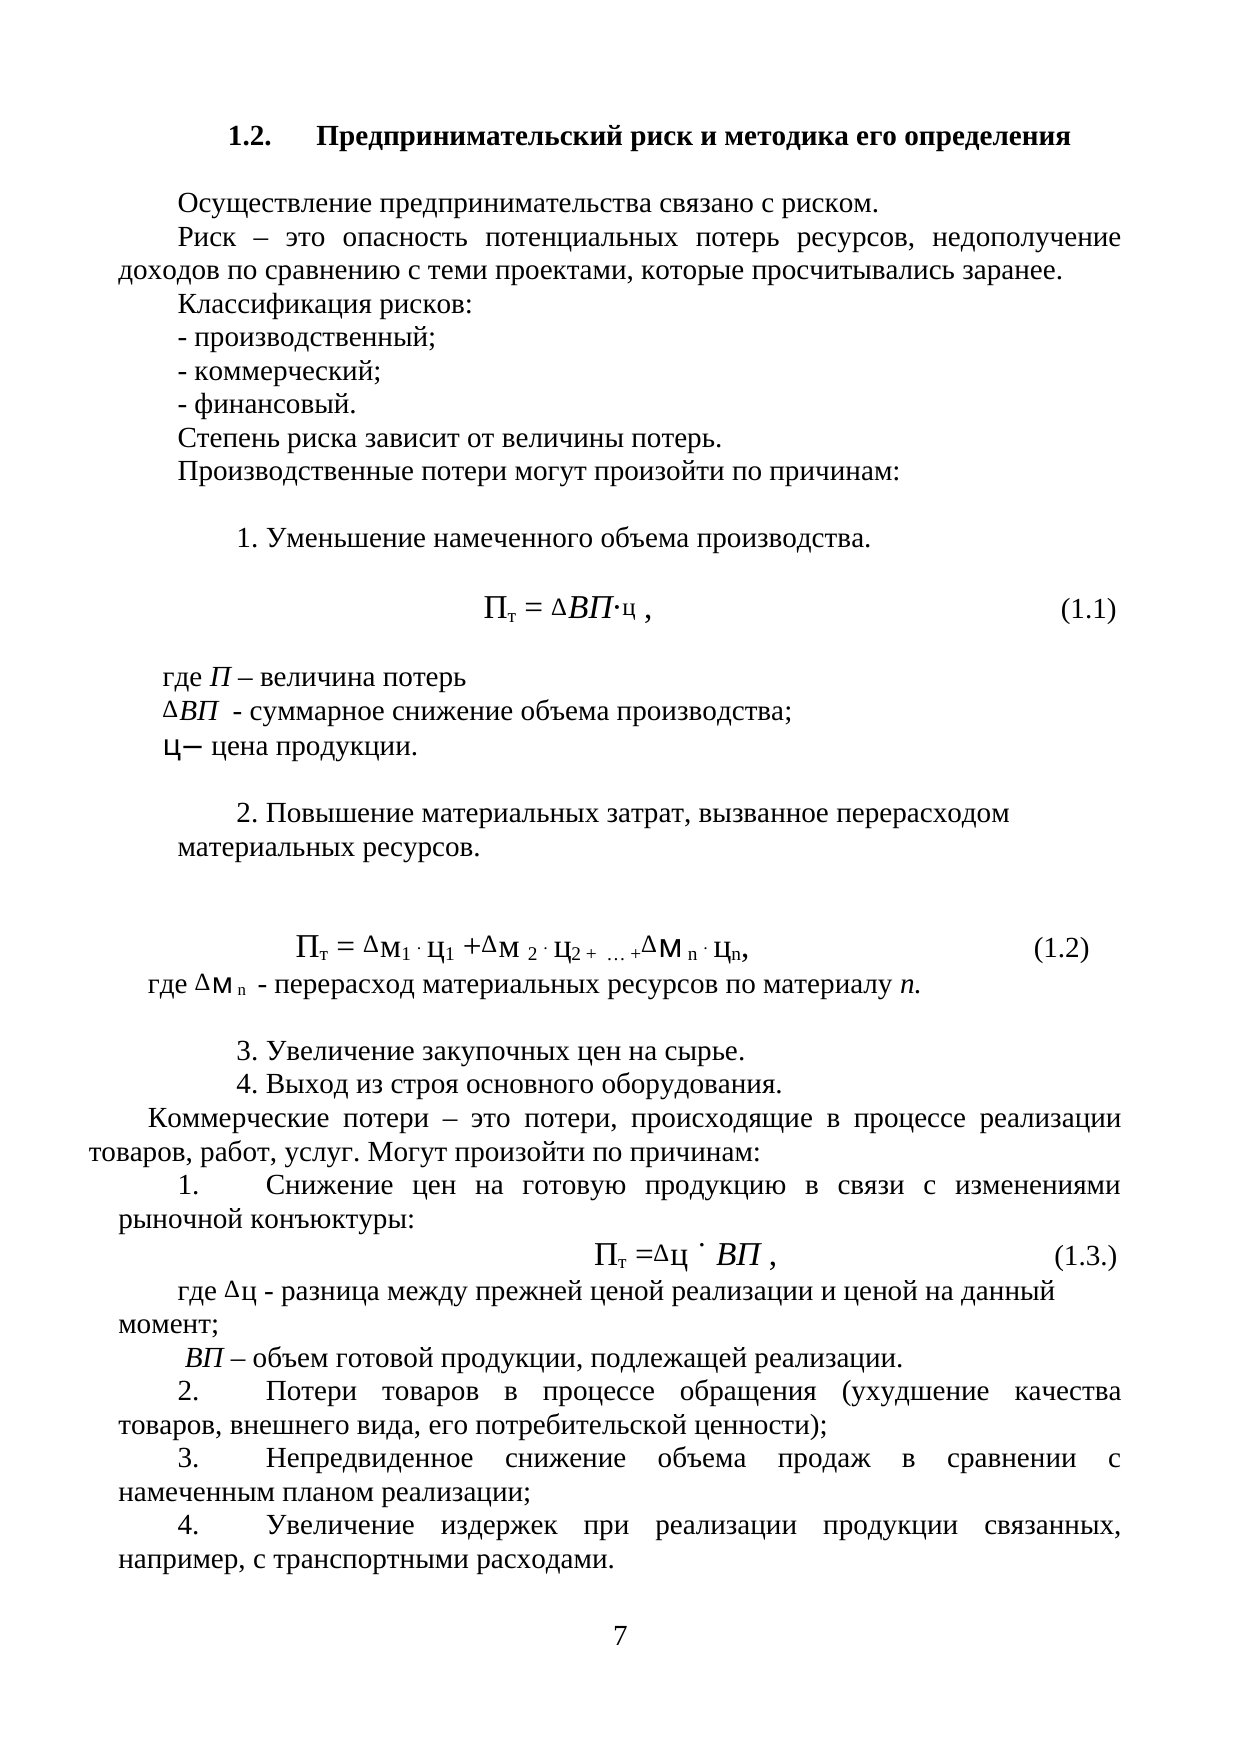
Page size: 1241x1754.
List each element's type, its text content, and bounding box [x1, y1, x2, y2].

list Потери товаров в процессе обращения (ухудшение качества товаров, внешнего вида, его потребительской ценности); [118, 1373, 1122, 1440]
text ВП – объем готовой продукции, подлежащей реализации. [118, 1340, 1122, 1373]
text где м n - перерасход материальных ресурсов по материалу n. [88, 964, 1122, 999]
list Увеличение закупочных цен на сырье. [177, 1033, 1122, 1067]
text Осуществление предпринимательства связано с риском. [118, 185, 1122, 219]
text где ц - разница между прежней ценой реализации и ценой на данный момент; [118, 1273, 1122, 1340]
text Риск – это опасность потенциальных потерь ресурсов, недополучение доходов по сравнению с теми проектами, которые просчитывались заранее. [118, 219, 1122, 286]
text - финансовый. [118, 386, 1122, 420]
text Классификация рисков: [118, 286, 1122, 319]
list Предпринимательский риск и методика его определения [118, 118, 1122, 152]
list Уменьшение намеченного объема производства. [177, 521, 1122, 554]
text - производственный; [118, 319, 1122, 353]
list Увеличение издержек при реализации продукции связанных, например, с транспортными расходами. [118, 1507, 1122, 1574]
text Коммерческие потери – это потери, происходящие в процессе реализации товаров, работ, услуг. Могут произойти по причинам: [88, 1100, 1122, 1167]
text ВП - суммарное снижение объема производства; [103, 693, 1122, 727]
text Степень риска зависит от величины потерь. [118, 420, 1122, 453]
list Непредвиденное снижение объема продаж в сравнении с намеченным планом реализации; [118, 1440, 1122, 1507]
text где П – величина потерь [103, 659, 1122, 693]
list Снижение цен на готовую продукцию в связи с изменениями рыночной конъюктуры: [118, 1167, 1122, 1234]
text Пт = м1 ˙ ц1 +м 2 ˙ ц2 + … +м n ˙ цn, (1.2) [185, 924, 1122, 964]
list Выход из строя основного оборудования. [177, 1067, 1122, 1100]
text Производственные потери могут произойти по причинам: [118, 453, 1122, 487]
text Пт = ВП· , (1.1) [185, 588, 1122, 626]
text ц− цена продукции. [103, 727, 1122, 762]
list Повышение материальных затрат, вызванное перерасходом материальных ресурсов. [177, 795, 1122, 862]
text Пт =ц ˙ ВП , (1.3.) [118, 1234, 1122, 1273]
text - коммерческий; [118, 353, 1122, 386]
